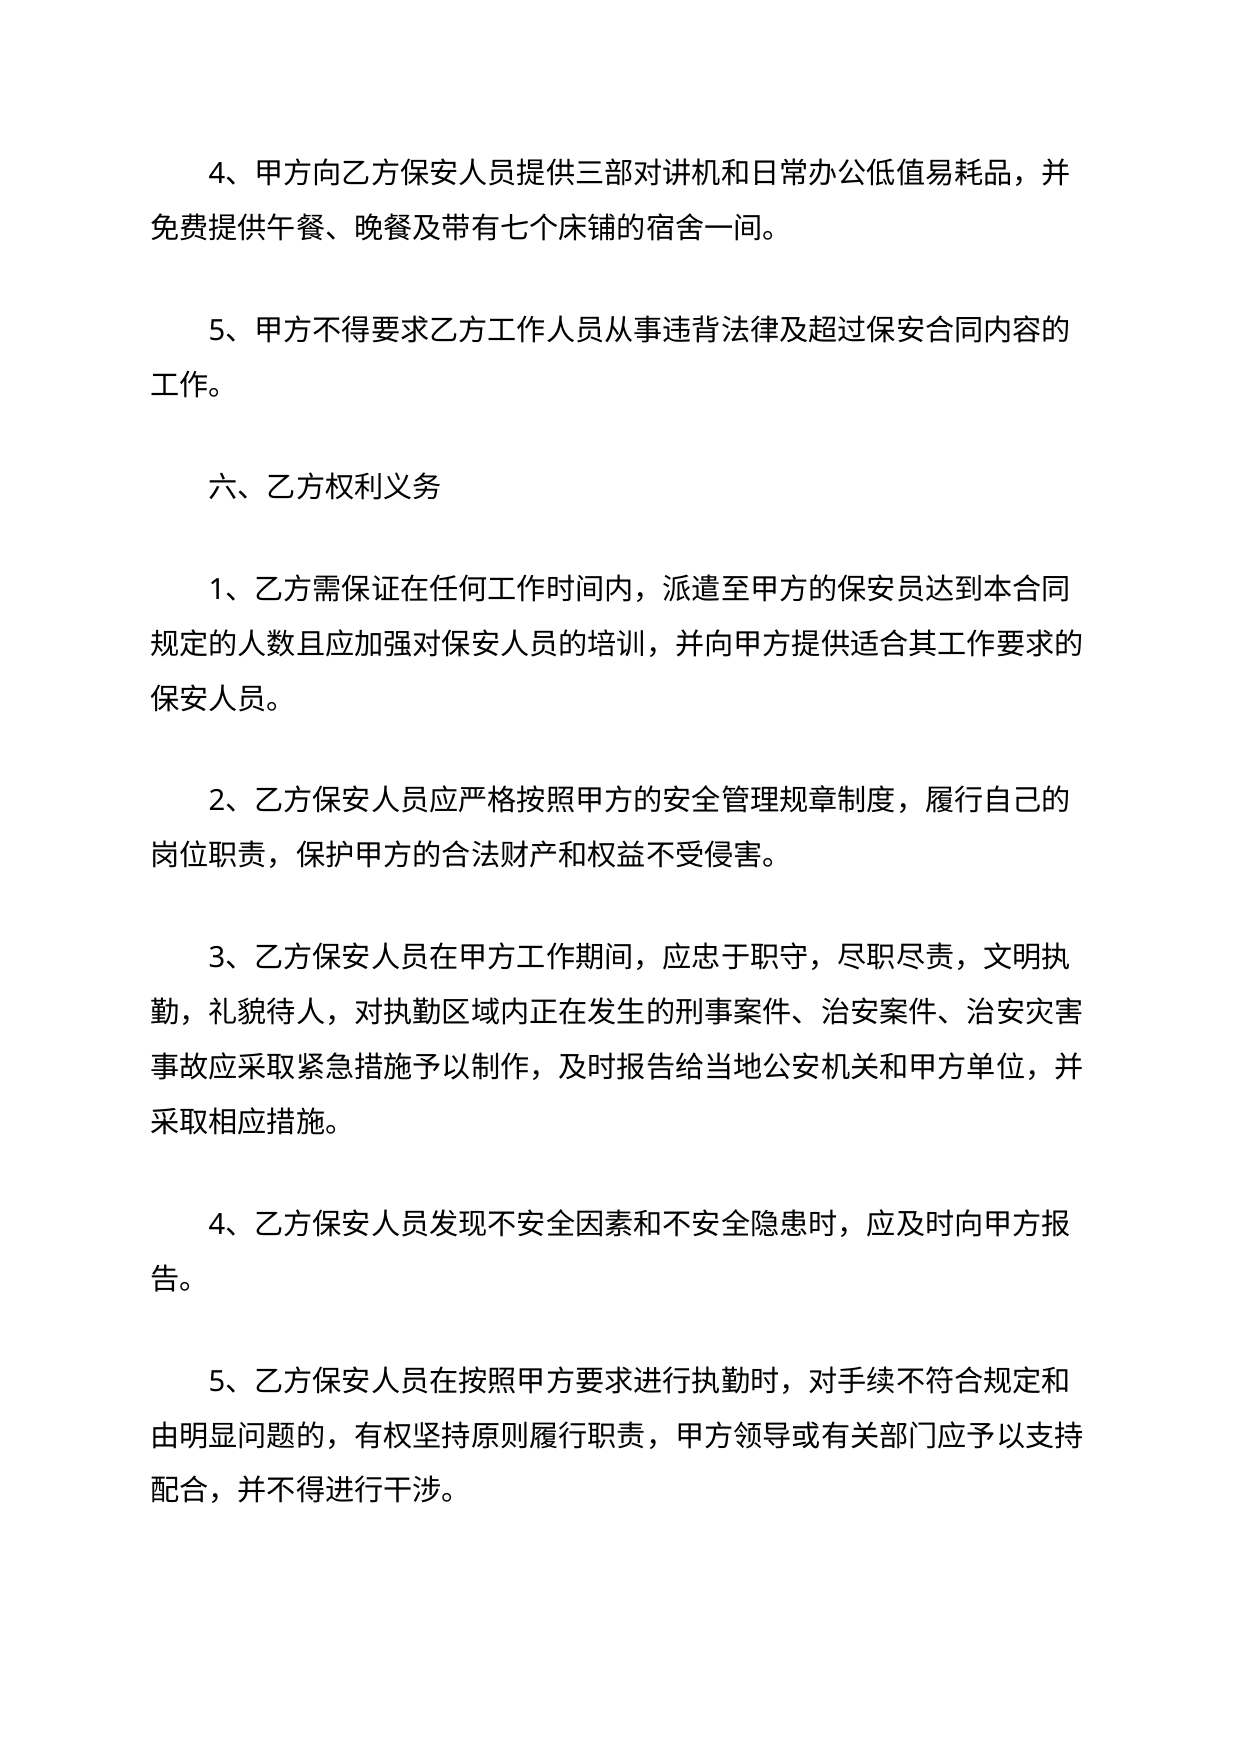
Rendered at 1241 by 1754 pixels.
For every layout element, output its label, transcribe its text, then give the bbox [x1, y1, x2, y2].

text 5、乙方保安人员在按照甲方要求进行执勤时，对手续不符合规定和由明显问题的，有权坚持原则履行职责，甲方领导或有关部门应予以支持配合，并不得进行干涉。 [150, 1357, 1090, 1509]
text 4、甲方向乙方保安人员提供三部对讲机和日常办公低值易耗品，并免费提供午餐、晚餐及带有七个床铺的宿舍一间。 [150, 150, 1090, 247]
text 2、乙方保安人员应严格按照甲方的安全管理规章制度，履行自己的岗位职责，保护甲方的合法财产和权益不受侵害。 [150, 777, 1090, 874]
text 1、乙方需保证在任何工作时间内，派遣至甲方的保安员达到本合同规定的人数且应加强对保安人员的培训，并向甲方提供适合其工作要求的保安人员。 [150, 565, 1090, 717]
text 4、乙方保安人员发现不安全因素和不安全隐患时，应及时向甲方报告。 [150, 1200, 1090, 1298]
text 5、甲方不得要求乙方工作人员从事违背法律及超过保安合同内容的工作。 [150, 307, 1090, 404]
text 六、乙方权利义务 [150, 463, 1090, 506]
text 3、乙方保安人员在甲方工作期间，应忠于职守，尽职尽责，文明执勤，礼貌待人，对执勤区域内正在发生的刑事案件、治安案件、治安灾害事故应采取紧急措施予以制作，及时报告给当地公安机关和甲方单位，并采取相应措施。 [150, 934, 1090, 1141]
